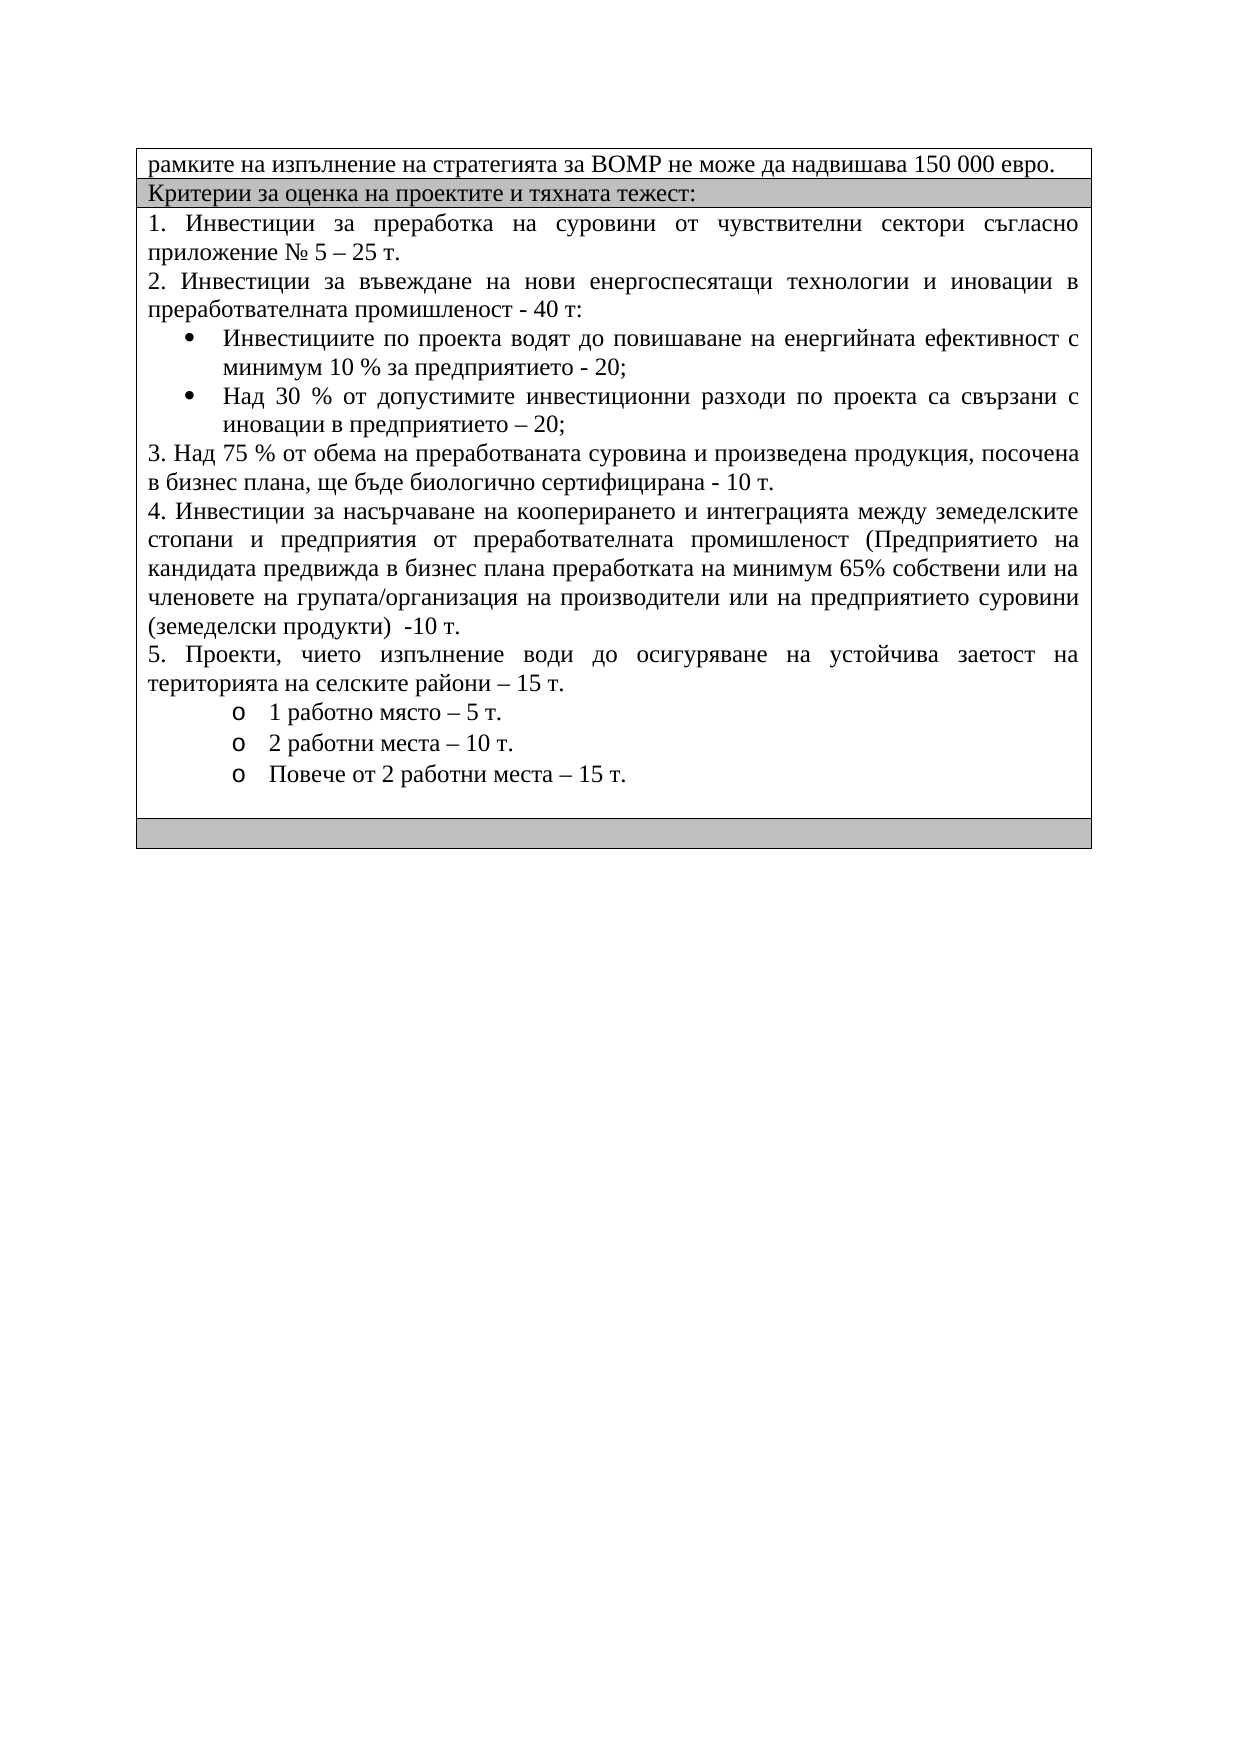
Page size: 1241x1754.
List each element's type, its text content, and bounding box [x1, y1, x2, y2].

table_cell 1. Инвестиции за преработка на суровини от чувствителни сектори съгласно приложение № 5 – 25 т. 2. Инвестиции за въвеждане на нови енергоспесятащи технологии и иновации в преработвателната промишленост - 40 т: Инвестициите по проекта водят до повишаване на енергийната ефективност с минимум 10 % за предприятието - 20; Над 30 % от допустимите инвестиционни разходи по проекта са свързани с иновации в предприятието – 20; 3. Над 75 % от обема на преработваната суровина и произведена продукция, посочена в бизнес плана, ще бъде биологично сертифицирана - 10 т. 4. Инвестиции за насърчаване на кооперирането и интеграцията между земеделските стопани и предприятия от преработвателната промишленост (Предприятието на кандидата предвижда в бизнес плана преработката на минимум 65% собствени или на членовете на групата/организация на производители или на предприятието суровини (земеделски продукти) -10 т. 5. Проекти, чието изпълнение води до осигуряване на устойчива заетост на територията на селските райони – 15 т. 1 работно място – 5 т. 2 работни места – 10 т. Повече от 2 работни места – 15 т. [137, 208, 1091, 818]
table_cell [137, 149, 1091, 177]
table_cell Критерии за оценка на проектите и тяхната тежест: [137, 179, 1091, 207]
table_cell [137, 819, 1091, 848]
